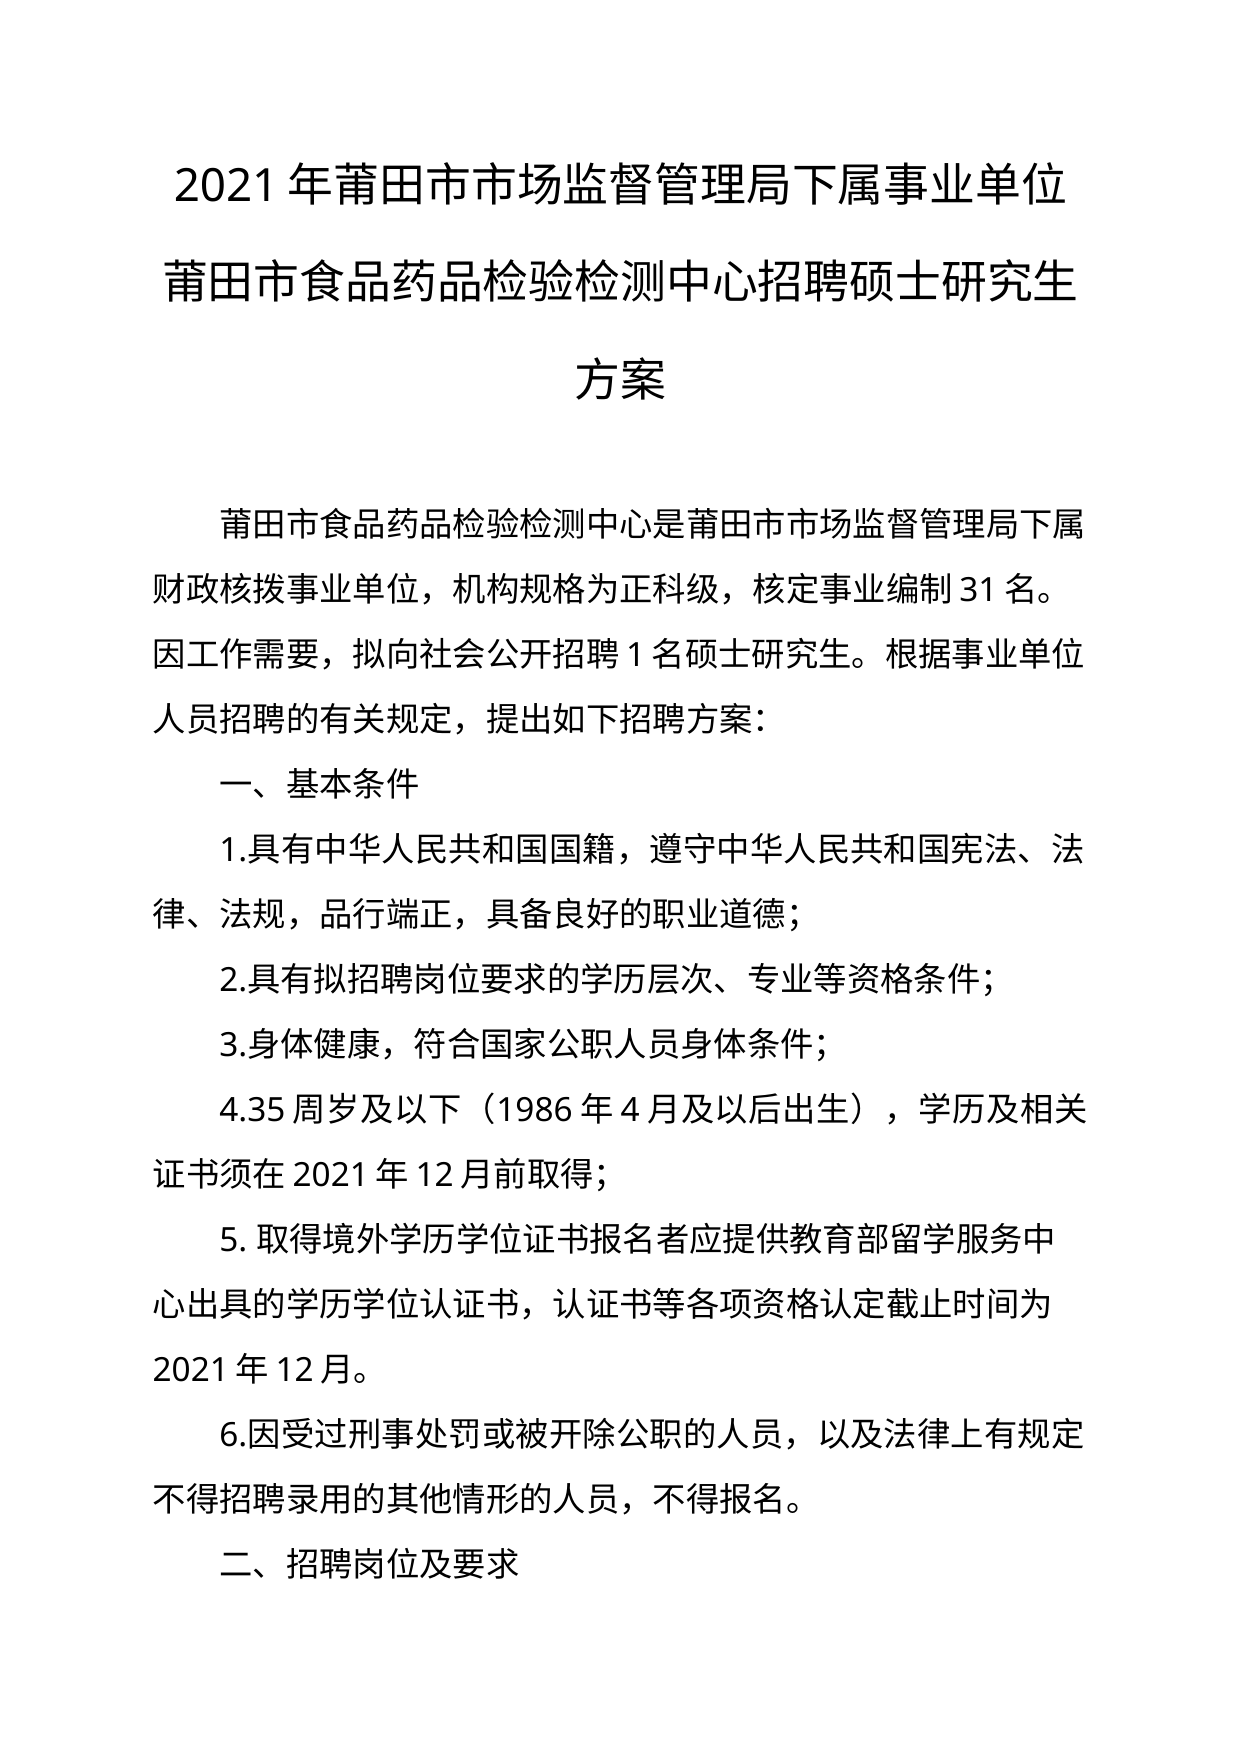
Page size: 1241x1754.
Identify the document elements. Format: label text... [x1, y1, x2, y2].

text 1.具有中华人民共和国国籍，遵守中华人民共和国宪法、法律、法规，品行端正，具备良好的职业道德； [152, 815, 1088, 945]
text 4.35周岁及以下（1986年4月及以后出生），学历及相关证书须在2021年12月前取得； [152, 1075, 1088, 1205]
subtitle 2021年莆田市市场监督管理局下属事业单位莆田市食品药品检验检测中心招聘硕士研究生方案 [152, 132, 1088, 425]
text 6.因受过刑事处罚或被开除公职的人员，以及法律上有规定不得招聘录用的其他情形的人员，不得报名。 [152, 1400, 1088, 1530]
text 一、基本条件 [152, 750, 1088, 815]
text 2.具有拟招聘岗位要求的学历层次、专业等资格条件； [152, 945, 1088, 1010]
text 二、招聘岗位及要求 [152, 1530, 1088, 1595]
text 莆田市食品药品检验检测中心是莆田市市场监督管理局下属财政核拨事业单位，机构规格为正科级，核定事业编制31名。因工作需要，拟向社会公开招聘1名硕士研究生。根据事业单位人员招聘的有关规定，提出如下招聘方案： [152, 490, 1088, 750]
text 3.身体健康，符合国家公职人员身体条件； [152, 1010, 1088, 1075]
text 5. 取得境外学历学位证书报名者应提供教育部留学服务中心出具的学历学位认证书，认证书等各项资格认定截止时间为2021年12月。 [152, 1205, 1088, 1400]
